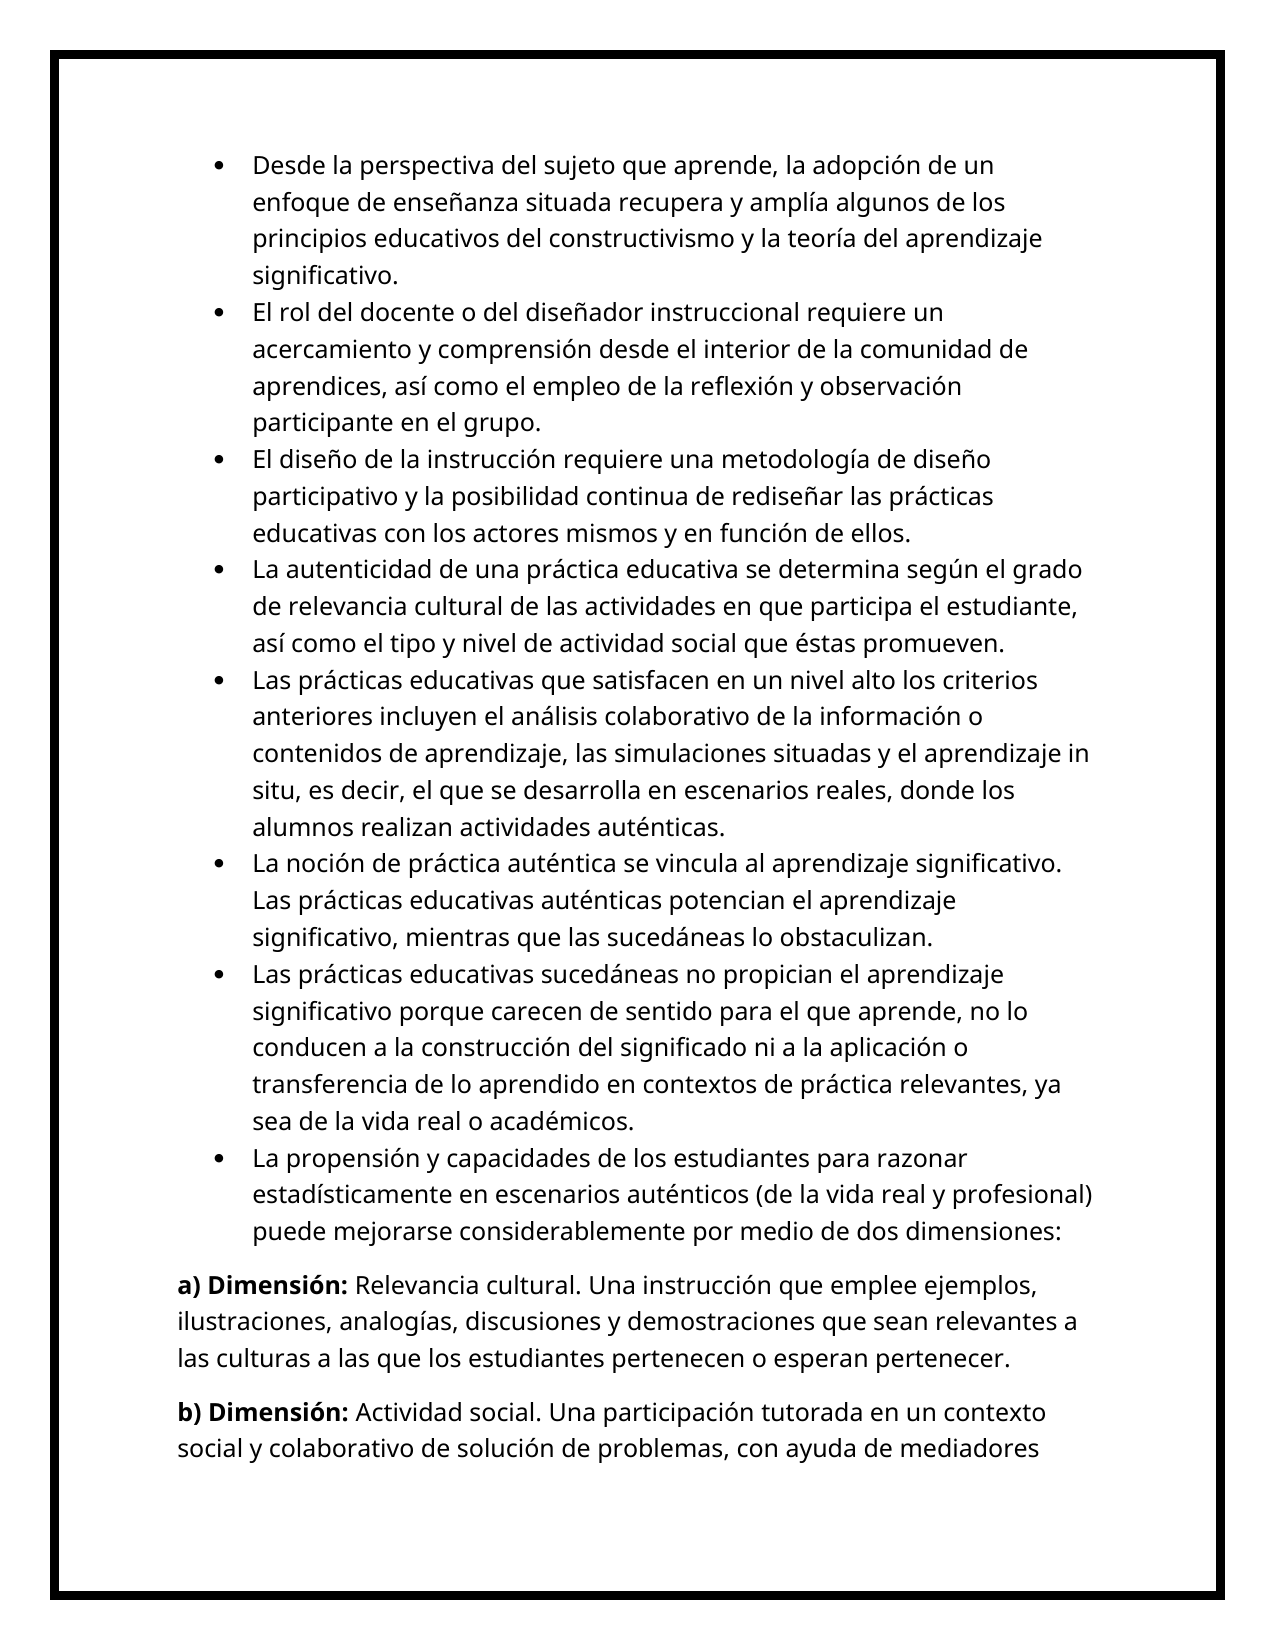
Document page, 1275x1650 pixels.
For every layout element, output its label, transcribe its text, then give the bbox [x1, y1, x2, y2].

list Las prácticas educativas sucedáneas no propician el aprendizaje significativo porque carecen de sentido para el que aprende, no lo conducen a la construcción del significado ni a la aplicación o transferencia de lo aprendido en contextos de práctica relevantes, ya sea de la vida real o académicos. [214, 956, 1098, 1138]
text a) Dimensión: Relevancia cultural. Una instrucción que emplee ejemplos, ilustraciones, analogías, discusiones y demostraciones que sean relevantes a las culturas a las que los estudiantes pertenecen o esperan pertenecer. [177, 1267, 1098, 1375]
list La noción de práctica auténtica se vincula al aprendizaje significativo. Las prácticas educativas auténticas potencian el aprendizaje significativo, mientras que las sucedáneas lo obstaculizan. [214, 846, 1098, 954]
list La propensión y capacidades de los estudiantes para razonar estadísticamente en escenarios auténticos (de la vida real y profesional) puede mejorarse considerablemente por medio de dos dimensiones: [214, 1140, 1098, 1248]
list Desde la perspectiva del sujeto que aprende, la adopción de un enfoque de enseñanza situada recupera y amplía algunos de los principios educativos del constructivismo y la teoría del aprendizaje significativo. [214, 147, 1098, 292]
list El diseño de la instrucción requiere una metodología de diseño participativo y la posibilidad continua de rediseñar las prácticas educativas con los actores mismos y en función de ellos. [214, 442, 1098, 549]
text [177, 1394, 1098, 1465]
list La autenticidad de una práctica educativa se determina según el grado de relevancia cultural de las actividades en que participa el estudiante, así como el tipo y nivel de actividad social que éstas promueven. [214, 552, 1098, 659]
list Las prácticas educativas que satisfacen en un nivel alto los criterios anteriores incluyen el análisis colaborativo de la información o contenidos de aprendizaje, las simulaciones situadas y el aprendizaje in situ, es decir, el que se desarrolla en escenarios reales, donde los alumnos realizan actividades auténticas. [214, 662, 1098, 843]
list El rol del docente o del diseñador instruccional requiere un acercamiento y comprensión desde el interior de la comunidad de aprendices, así como el empleo de la reflexión y observación participante en el grupo. [214, 294, 1098, 439]
